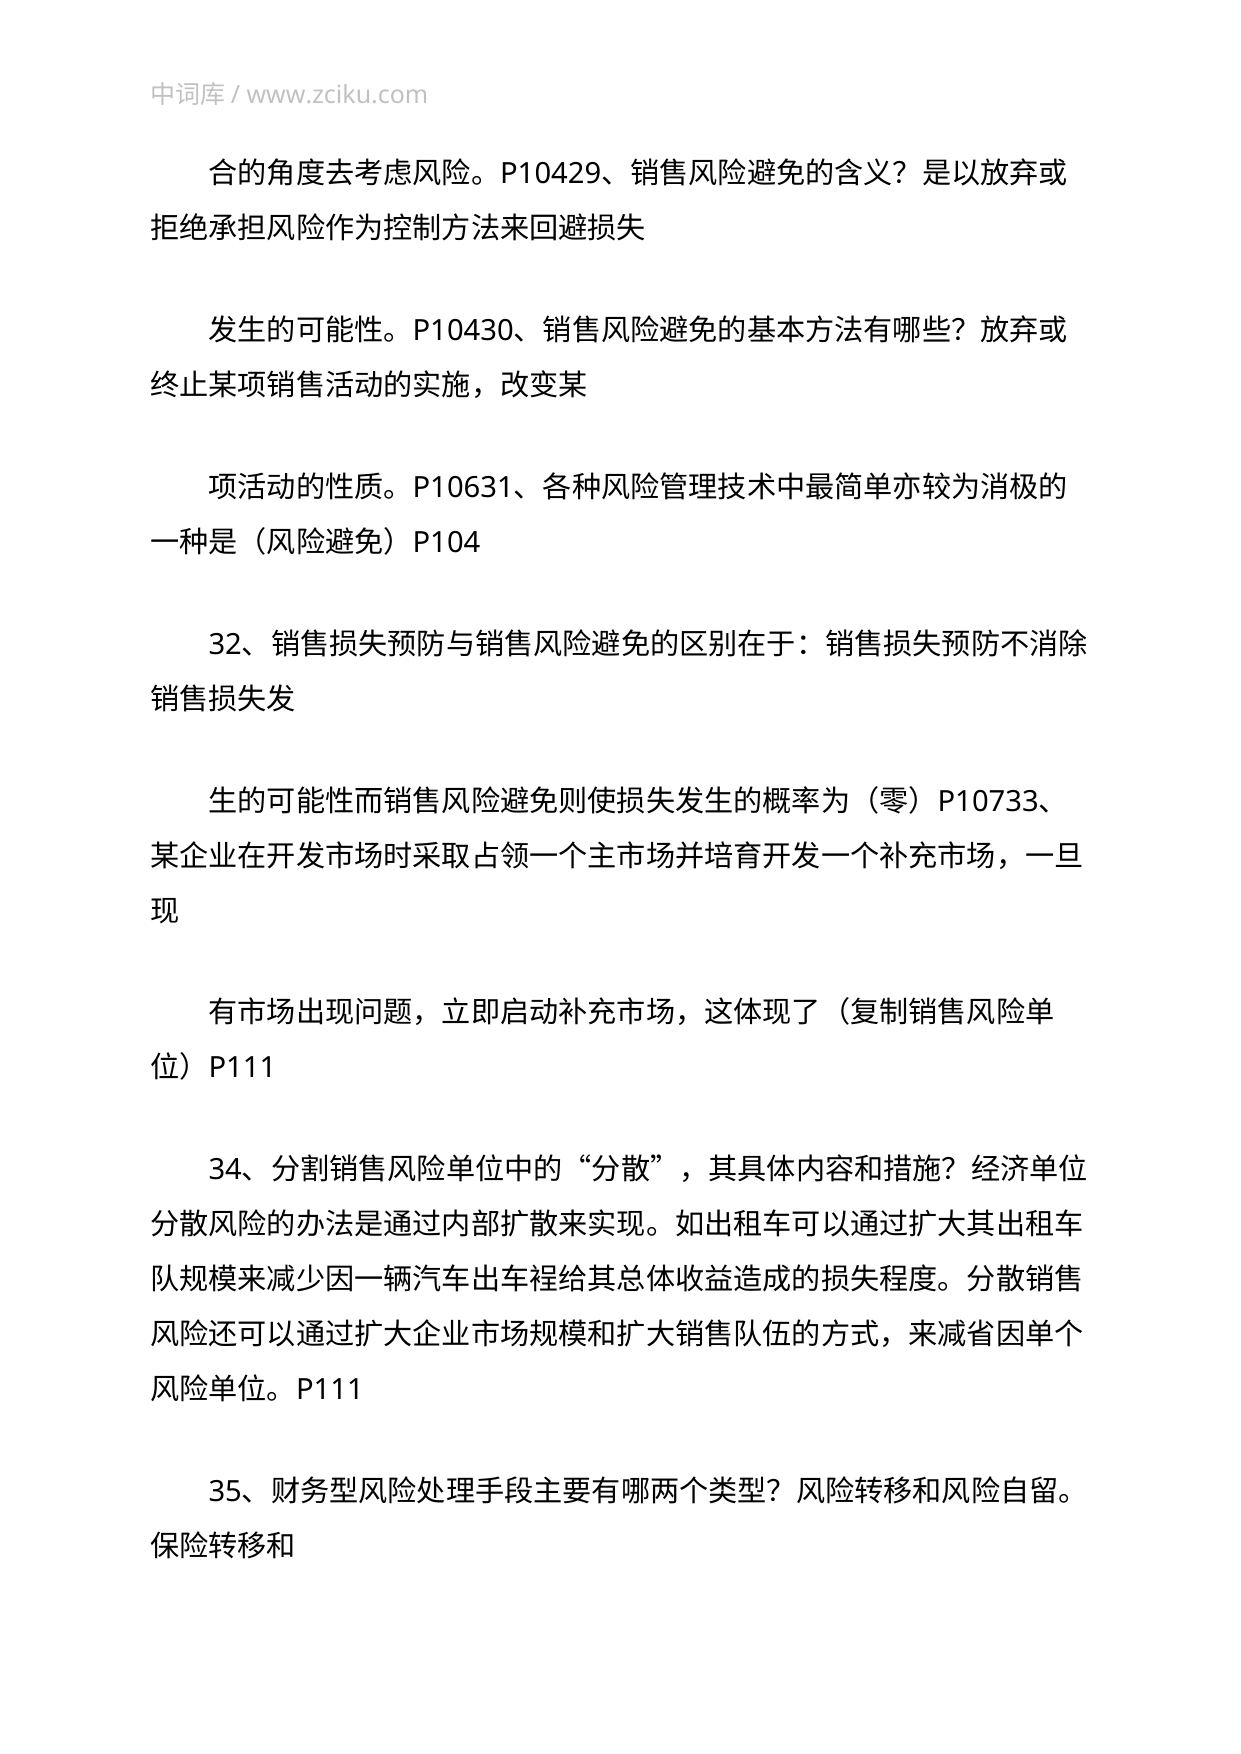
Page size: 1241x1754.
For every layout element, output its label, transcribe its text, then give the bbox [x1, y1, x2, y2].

text 32、销售损失预防与销售风险避免的区别在于：销售损失预防不消除销售损失发 [150, 621, 1090, 718]
text 生的可能性而销售风险避免则使损失发生的概率为（零）P10733、某企业在开发市场时采取占领一个主市场并培育开发一个补充市场，一旦现 [150, 777, 1090, 929]
text 有市场出现问题，立即启动补充市场，这体现了（复制销售风险单位）P111 [150, 989, 1090, 1086]
text 35、财务型风险处理手段主要有哪两个类型？风险转移和风险自留。保险转移和 [150, 1467, 1090, 1565]
text 项活动的性质。P10631、各种风险管理技术中最简单亦较为消极的一种是（风险避免）P104 [150, 463, 1090, 561]
text 合的角度去考虑风险。P10429、销售风险避免的含义？是以放弃或拒绝承担风险作为控制方法来回避损失 [150, 150, 1090, 247]
text 34、分割销售风险单位中的“分散”，其具体内容和措施？经济单位分散风险的办法是通过内部扩散来实现。如出租车可以通过扩大其出租车队规模来减少因一辆汽车出车裎给其总体收益造成的损失程度。分散销售风险还可以通过扩大企业市场规模和扩大销售队伍的方式，来减省因单个风险单位。P111 [150, 1146, 1090, 1408]
text 发生的可能性。P10430、销售风险避免的基本方法有哪些？放弃或终止某项销售活动的实施，改变某 [150, 307, 1090, 404]
